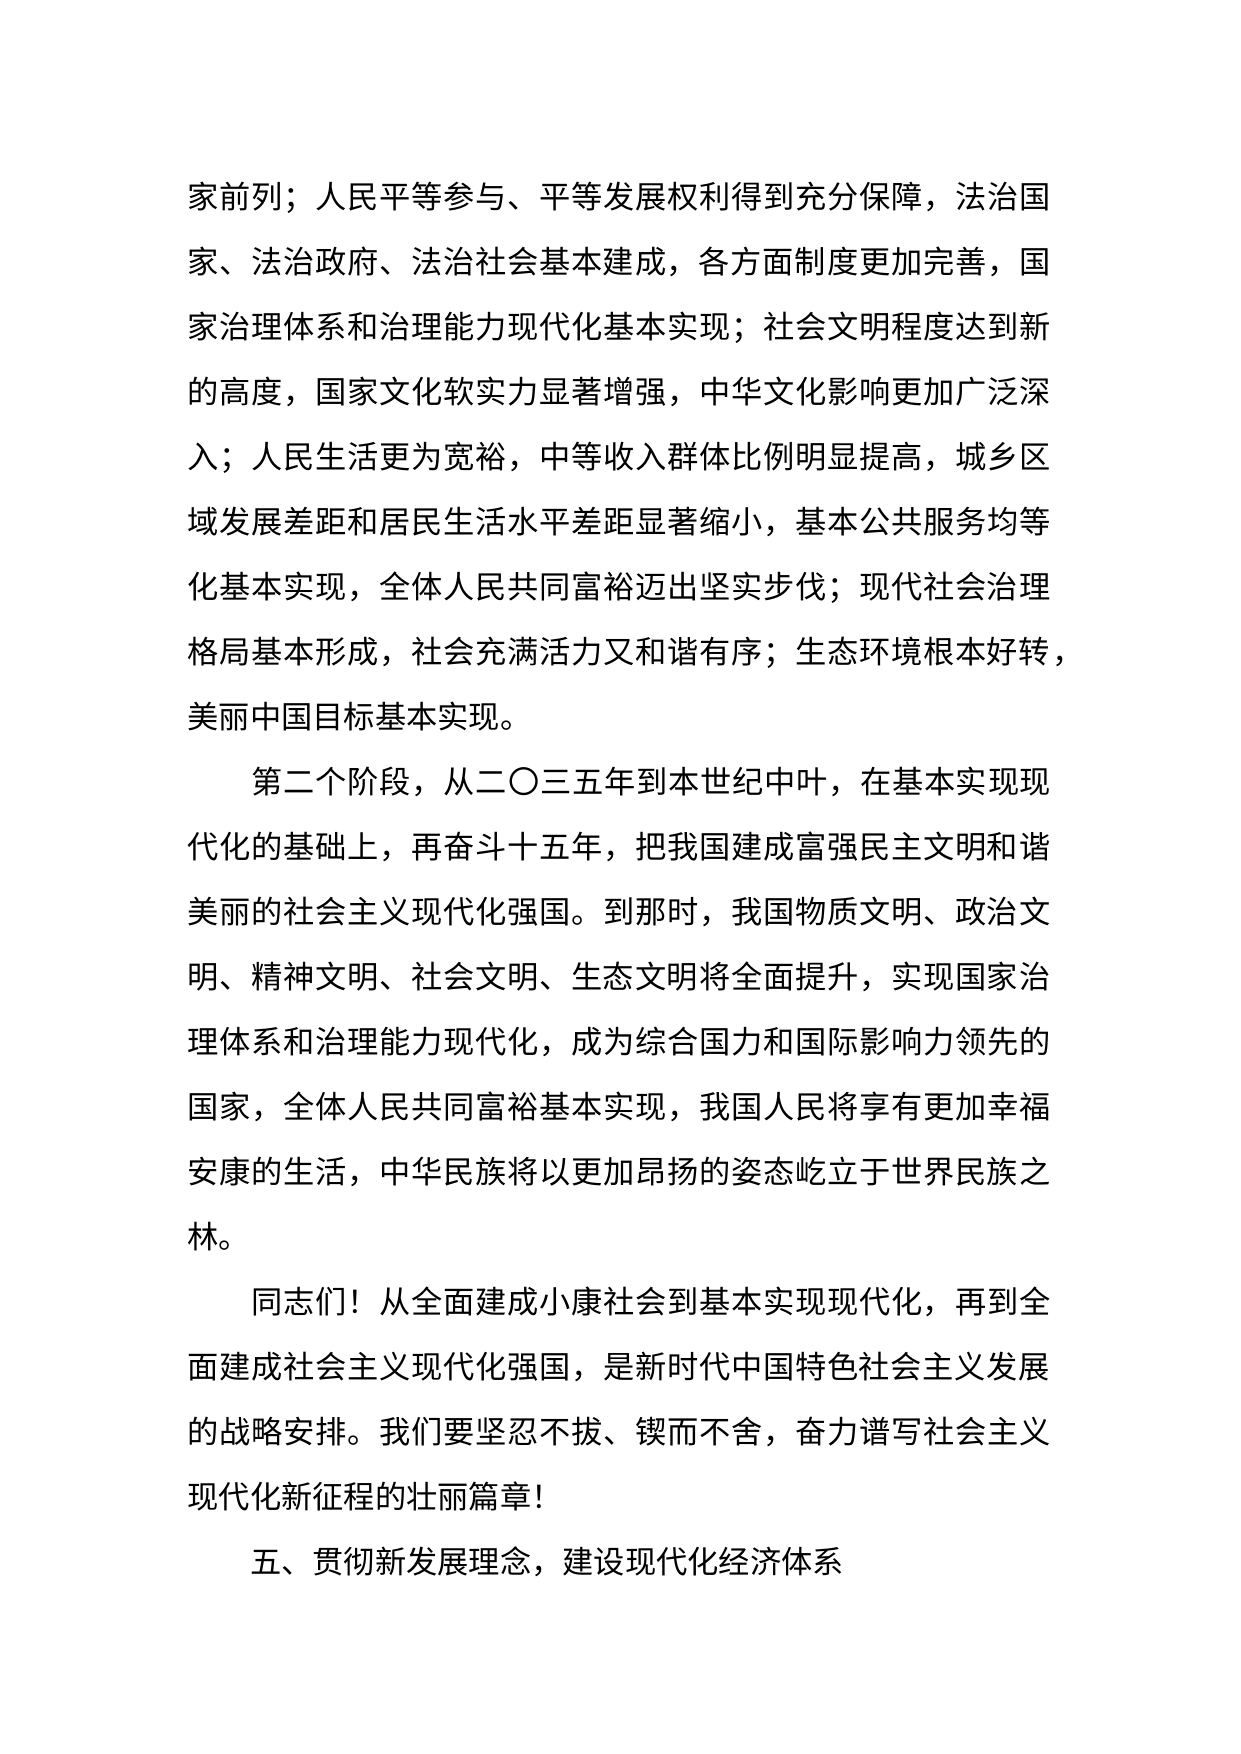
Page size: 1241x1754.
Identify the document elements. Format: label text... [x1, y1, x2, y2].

text 同志们！从全面建成小康社会到基本实现现代化，再到全面建成社会主义现代化强国，是新时代中国特色社会主义发展的战略安排。我们要坚忍不拔、锲而不舍，奋力谱写社会主义现代化新征程的壮丽篇章！ [187, 1267, 1053, 1527]
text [187, 162, 1053, 747]
text 第二个阶段，从二〇三五年到本世纪中叶，在基本实现现代化的基础上，再奋斗十五年，把我国建成富强民主文明和谐美丽的社会主义现代化强国。到那时，我国物质文明、政治文明、精神文明、社会文明、生态文明将全面提升，实现国家治理体系和治理能力现代化，成为综合国力和国际影响力领先的国家，全体人民共同富裕基本实现，我国人民将享有更加幸福安康的生活，中华民族将以更加昂扬的姿态屹立于世界民族之林。 [187, 747, 1053, 1267]
text 五、贯彻新发展理念，建设现代化经济体系 [187, 1527, 1053, 1592]
